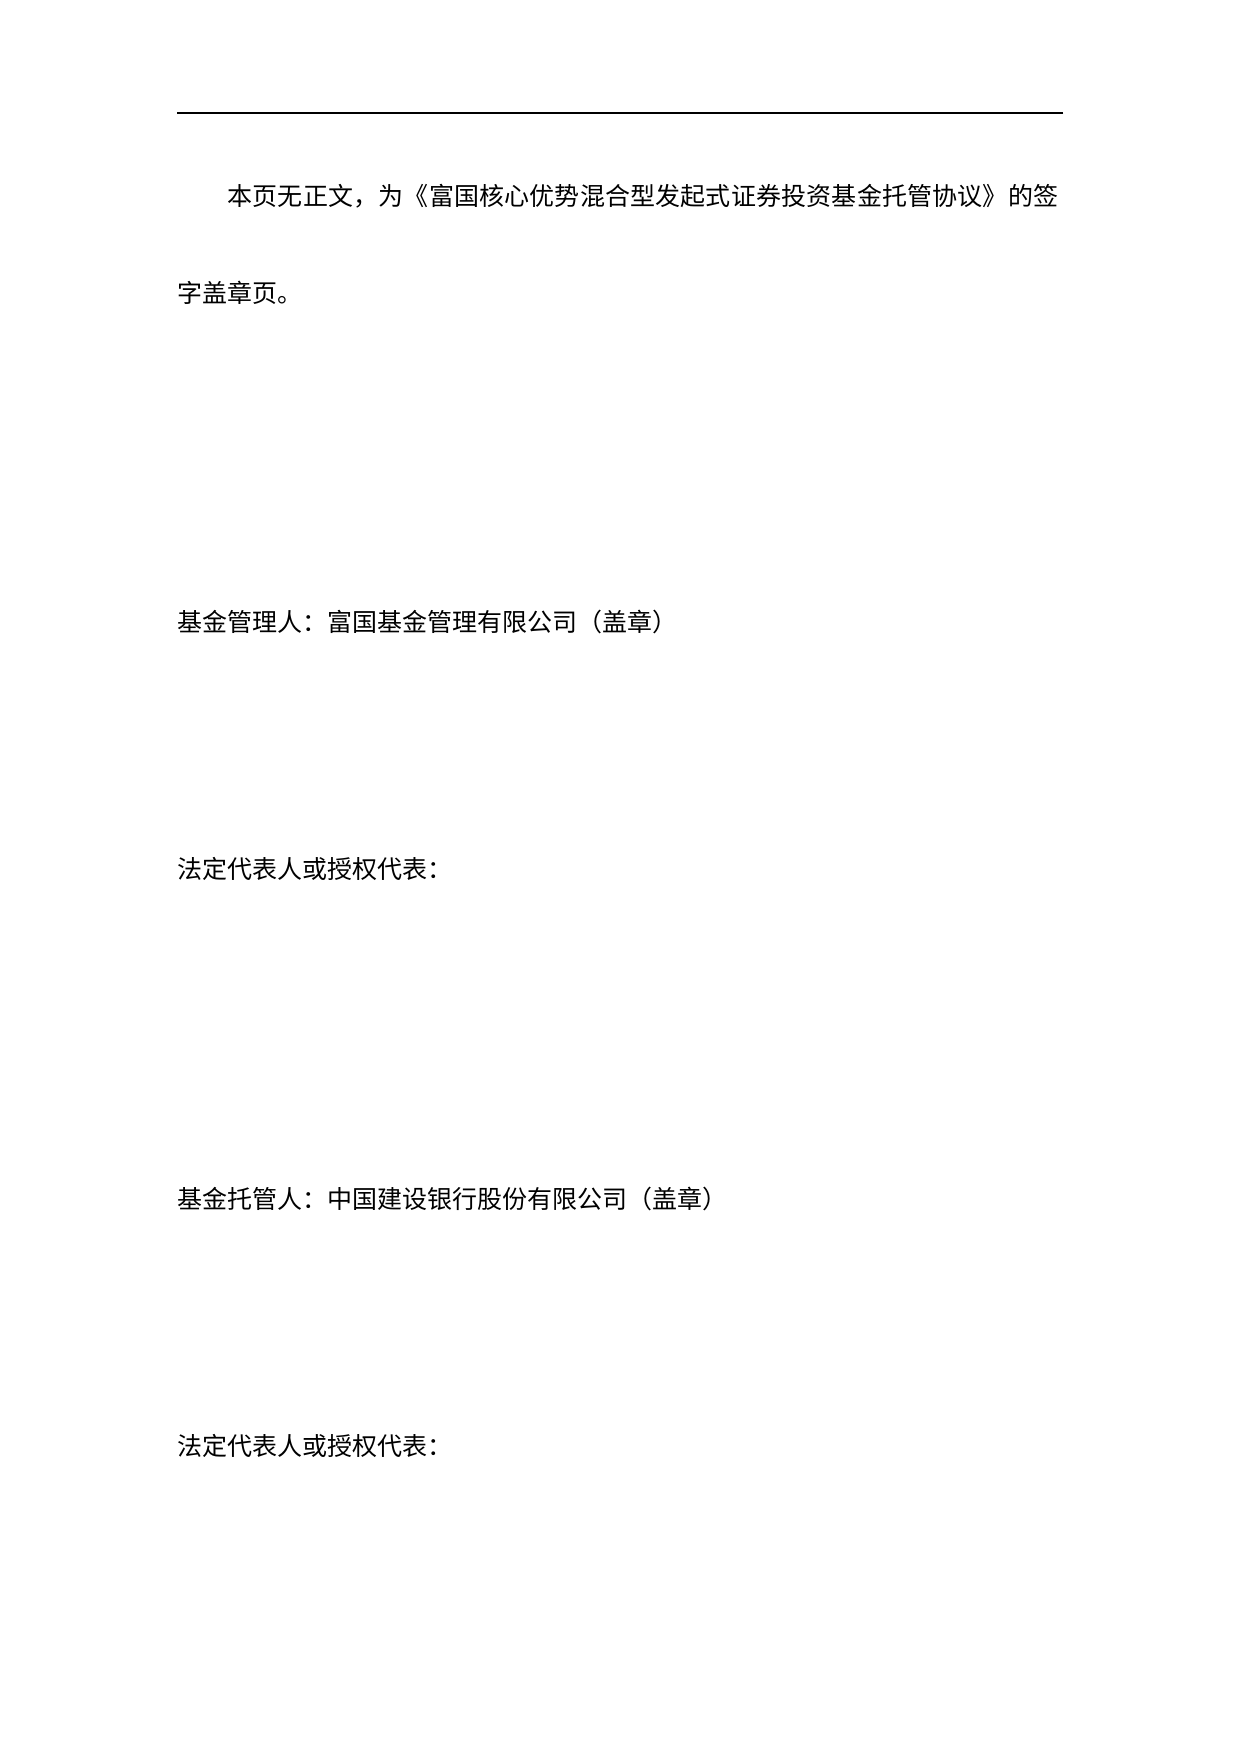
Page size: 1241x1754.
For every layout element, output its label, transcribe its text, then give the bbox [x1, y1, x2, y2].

text 基金管理人：富国基金管理有限公司（盖章） [177, 588, 1060, 653]
text 法定代表人或授权代表： [177, 1412, 1060, 1477]
text 基金托管人：中国建设银行股份有限公司（盖章） [177, 1165, 1060, 1230]
text 法定代表人或授权代表： [177, 836, 1060, 901]
text 本页无正文，为《富国核心优势混合型发起式证券投资基金托管协议》的签字盖章页。 [177, 162, 1060, 324]
